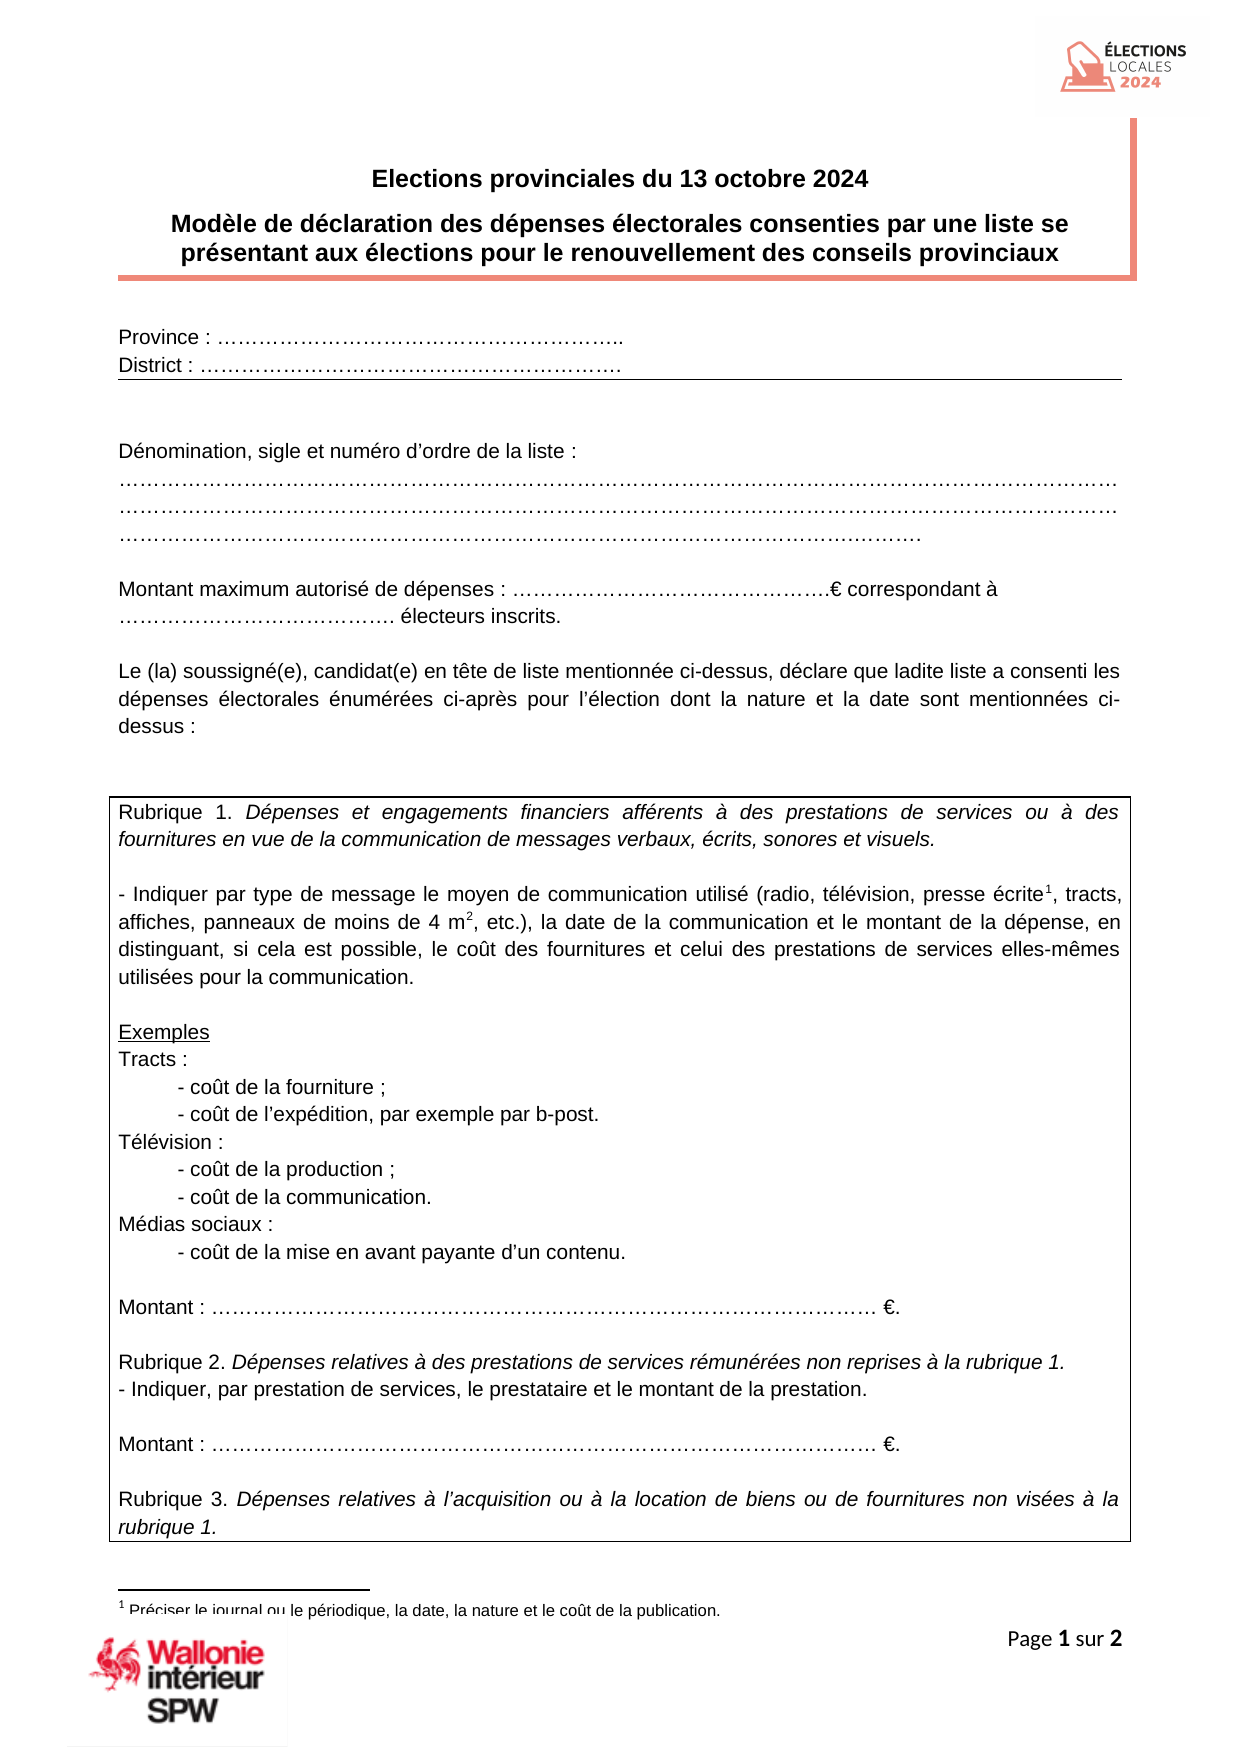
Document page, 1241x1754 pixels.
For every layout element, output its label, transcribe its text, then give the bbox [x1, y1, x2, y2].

text Modèle de déclaration des dépenses électorales consenties par une liste se présentant aux élections pour le renouvellement des conseils provinciaux [118, 209, 1130, 275]
text - coût de l’expédition, par exemple par b-post. [110, 1099, 1130, 1126]
text - coût de la mise en avant payante d’un contenu. [110, 1236, 1130, 1263]
text District : ……………………………………………………. [118, 353, 1122, 379]
text Le (la) soussigné(e), candidat(e) en tête de liste mentionnée ci-dessus, déclare que ladite liste a consenti les dépenses électorales énumérées ci-après pour l’élection dont la nature et la date sont mentionnées ci-dessus : [118, 659, 1122, 738]
text …………………………………………………………………………………………………………………………………………………………………………………………………………………………………………………………………………………………………………………………………………………………….………. [118, 466, 1122, 545]
text Elections provinciales du 13 octobre 2024 [118, 163, 1130, 192]
text Dénomination, sigle et numéro d’ordre de la liste : [118, 439, 1122, 463]
text Rubrique 1. Dépenses et engagements financiers afférents à des prestations de services ou à des fournitures en vue de la communication de messages verbaux, écrits, sonores et visuels. [110, 798, 1130, 851]
text - coût de la communication. [110, 1181, 1130, 1208]
text Rubrique 2. Dépenses relatives à des prestations de services rémunérées non reprises à la rubrique 1. [110, 1346, 1130, 1373]
text Tracts : [110, 1044, 1130, 1071]
text - coût de la production ; [110, 1154, 1130, 1181]
text Exemples [110, 1016, 1130, 1043]
text Rubrique 3. Dépenses relatives à l’acquisition ou à la location de biens ou de fournitures non visées à la rubrique 1. [110, 1484, 1130, 1541]
text Télévision : [110, 1126, 1130, 1153]
text - coût de la fourniture ; [110, 1071, 1130, 1098]
text - Indiquer par type de message le moyen de communication utilisé (radio, télévision, presse écrite, tracts, affiches, panneaux de moins de 4 m2, etc.), la date de la communication et le montant de la dépense, en distinguant, si cela est possible, le coût des fournitures et celui des prestations de services elles-mêmes utilisées pour la communication. [110, 879, 1130, 988]
text Médias sociaux : [110, 1209, 1130, 1236]
text Province : ………………………………………………….. [118, 325, 1122, 349]
picture [1035, 16, 1211, 117]
text Montant : …………………………………………………………………………………… €. [110, 1291, 1130, 1318]
text Montant maximum autorisé de dépenses : ……………………………………….€ correspondant à …………………………………. électeurs inscrits. [118, 576, 1122, 628]
text Montant : …………………………………………………………………………………… €. [110, 1429, 1130, 1456]
text - Indiquer, par prestation de services, le prestataire et le montant de la prestation. [110, 1374, 1130, 1401]
picture [65, 1614, 288, 1746]
